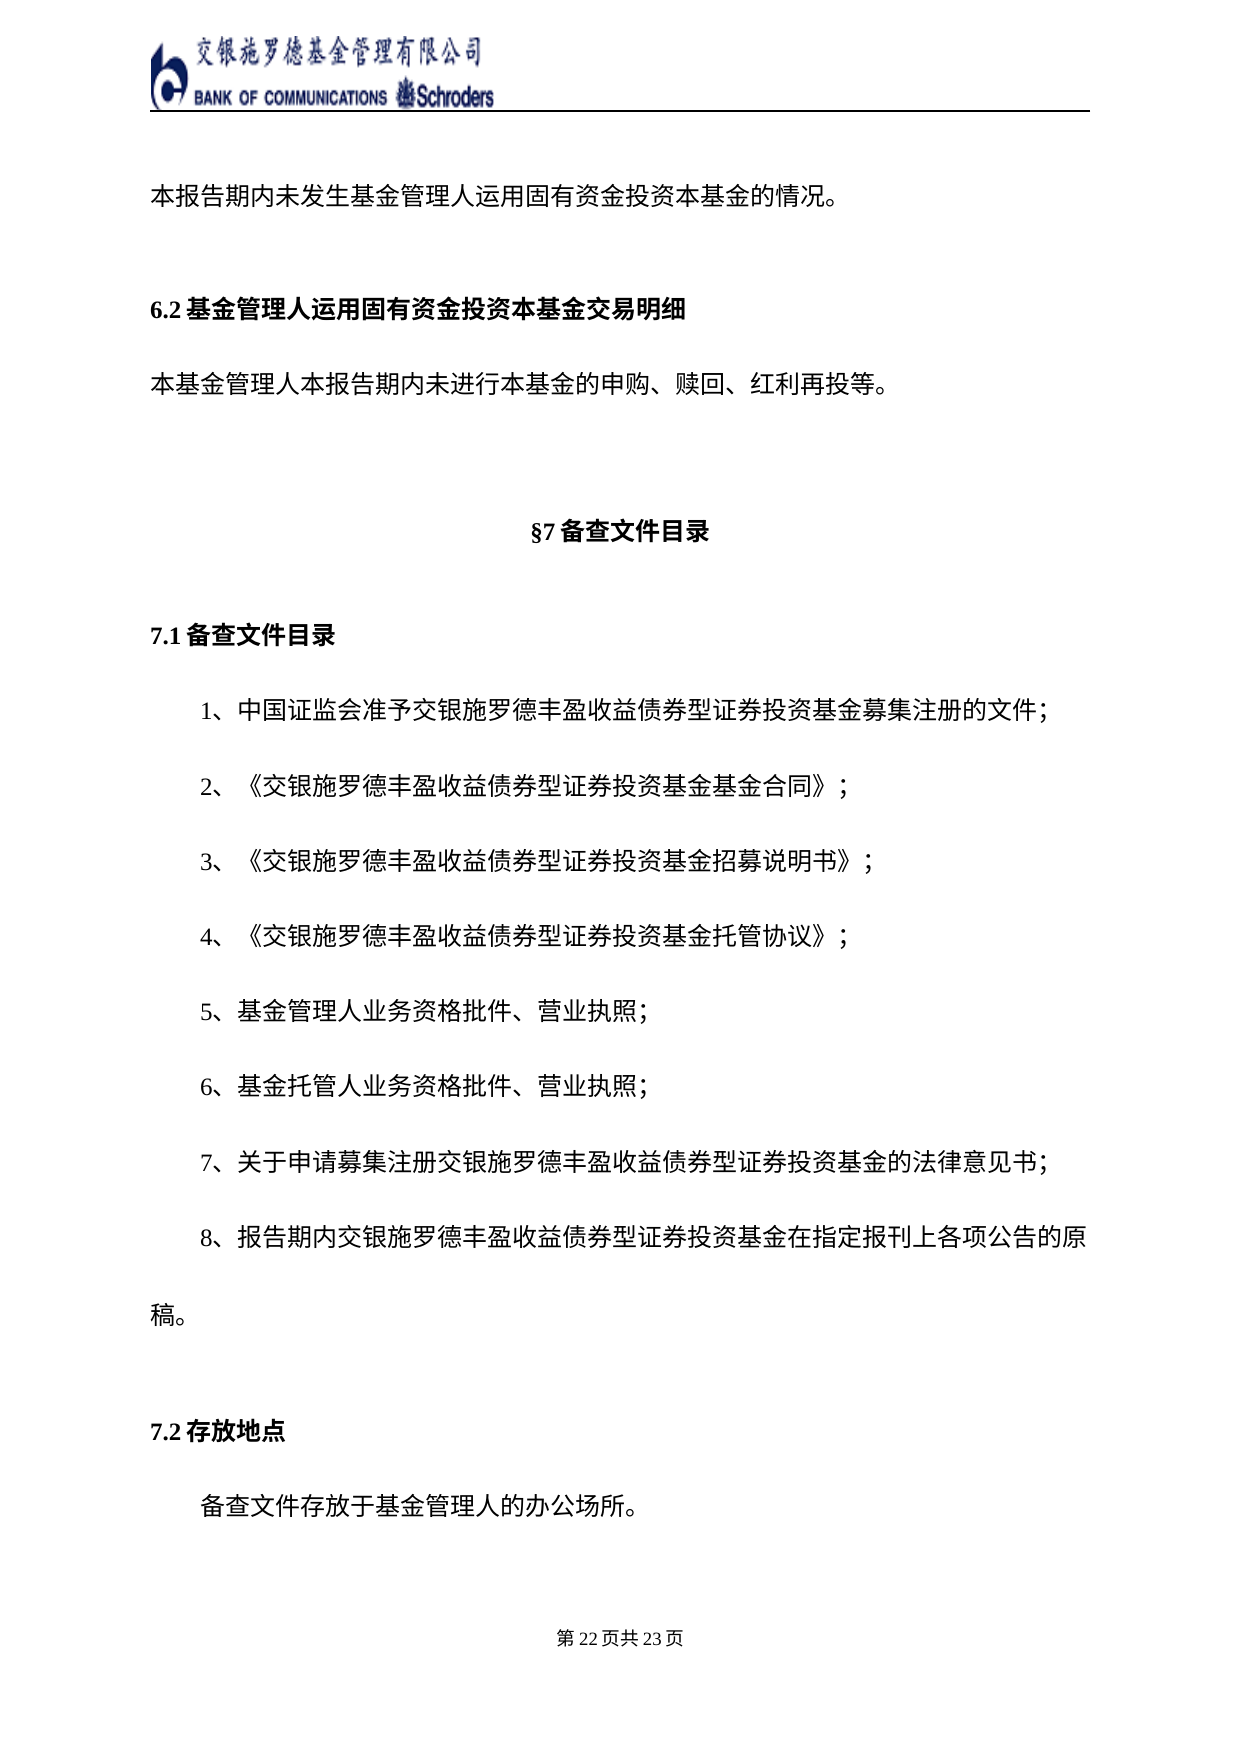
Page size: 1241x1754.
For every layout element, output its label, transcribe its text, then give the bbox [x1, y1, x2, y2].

text 本报告期内未发生基金管理人运用固有资金投资本基金的情况。 [150, 162, 1090, 227]
text 7、关于申请募集注册交银施罗德丰盈收益债券型证券投资基金的法律意见书； [150, 1128, 1090, 1193]
text 7.2存放地点 [150, 1397, 1090, 1462]
text 本基金管理人本报告期内未进行本基金的申购、赎回、红利再投等。 [150, 351, 1090, 416]
text 6、基金托管人业务资格批件、营业执照； [150, 1052, 1090, 1117]
subtitle §7备查文件目录 [150, 497, 1090, 562]
text 7.1备查文件目录 [150, 601, 1090, 666]
text 3、《交银施罗德丰盈收益债券型证券投资基金招募说明书》； [150, 827, 1090, 892]
text 4、《交银施罗德丰盈收益债券型证券投资基金托管协议》； [150, 902, 1090, 967]
text 1、中国证监会准予交银施罗德丰盈收益债券型证券投资基金募集注册的文件； [150, 676, 1090, 741]
text 8、报告期内交银施罗德丰盈收益债券型证券投资基金在指定报刊上各项公告的原稿。 [150, 1203, 1090, 1346]
text 备查文件存放于基金管理人的办公场所。 [150, 1472, 1090, 1537]
text 5、基金管理人业务资格批件、营业执照； [150, 977, 1090, 1042]
text 6.2基金管理人运用固有资金投资本基金交易明细 [150, 275, 1090, 340]
picture [151, 36, 494, 110]
text 2、《交银施罗德丰盈收益债券型证券投资基金基金合同》； [150, 752, 1090, 817]
